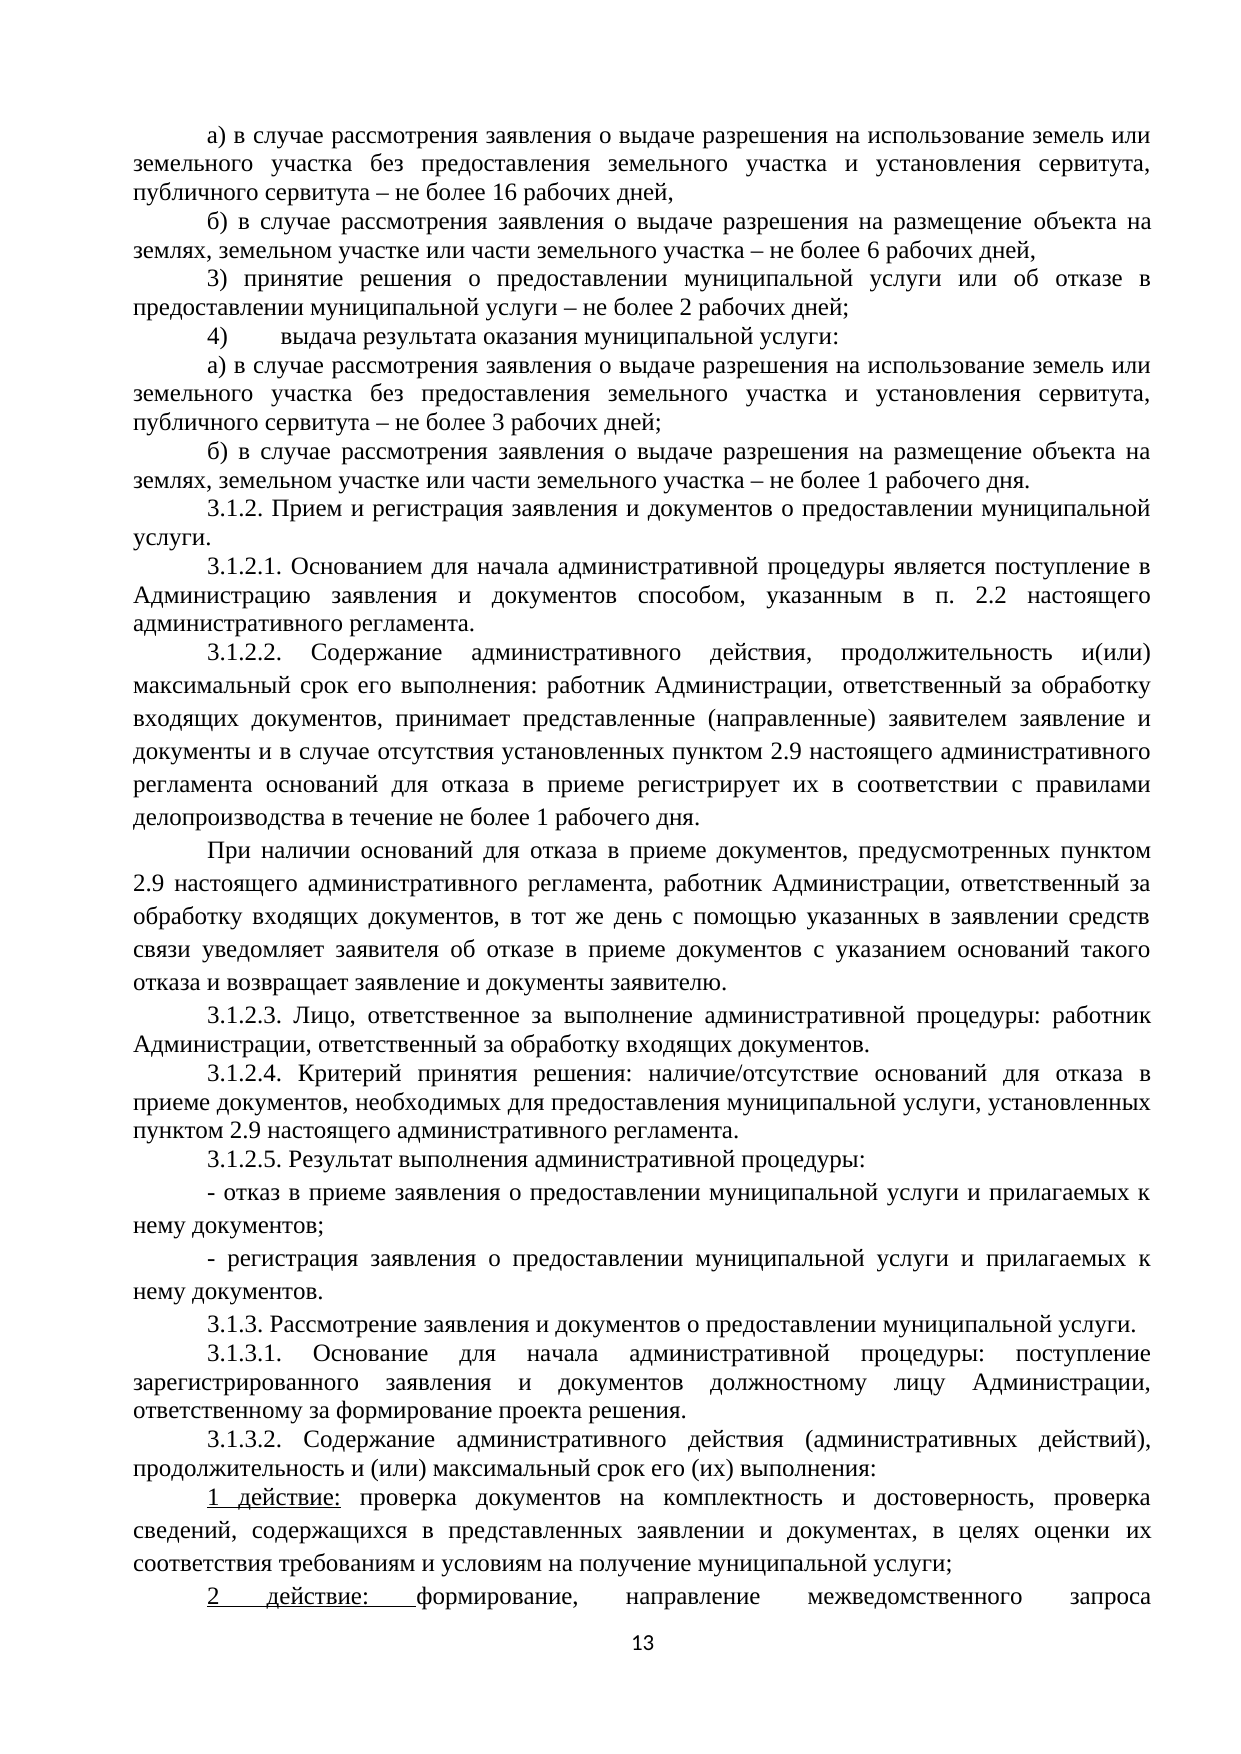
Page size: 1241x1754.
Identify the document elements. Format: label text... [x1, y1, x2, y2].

text б) в случае рассмотрения заявления о выдаче разрешения на размещение объекта на землях, земельном участке или части земельного участка – не более 6 рабочих дней, [133, 206, 1152, 263]
text 3.1.3.2. Содержание административного действия (административных действий), продолжительность и (или) максимальный срок его (их) выполнения: [133, 1424, 1152, 1482]
text 3) принятие решения о предоставлении муниципальной услуги или об отказе в предоставлении муниципальной услуги – не более 2 рабочих дней; [133, 263, 1152, 321]
list выдача результата оказания муниципальной услуги: [133, 321, 1152, 350]
text а) в случае рассмотрения заявления о выдаче разрешения на использование земель или земельного участка без предоставления земельного участка и установления сервитута, публичного сервитута – не более 16 рабочих дней, [133, 120, 1152, 206]
text - отказ в приеме заявления о предоставлении муниципальной услуги и прилагаемых к нему документов; [133, 1177, 1152, 1239]
text 3.1.2.2. Содержание административного действия, продолжительность и(или) максимальный срок его выполнения: работник Администрации, ответственный за обработку входящих документов, принимает представленные (направленные) заявителем заявление и документы и в случае отсутствия установленных пунктом 2.9 настоящего административного регламента оснований для отказа в приеме регистрирует их в соответствии с правилами делопроизводства в течение не более 1 рабочего дня. [133, 637, 1152, 831]
text 3.1.2.4. Критерий принятия решения: наличие/отсутствие оснований для отказа в приеме документов, необходимых для предоставления муниципальной услуги, установленных пунктом 2.9 настоящего административного регламента. [133, 1058, 1152, 1144]
text При наличии оснований для отказа в приеме документов, предусмотренных пунктом 2.9 настоящего административного регламента, работник Администрации, ответственный за обработку входящих документов, в тот же день с помощью указанных в заявлении средств связи уведомляет заявителя об отказе в приеме документов с указанием оснований такого отказа и возвращает заявление и документы заявителю. [133, 835, 1152, 996]
text - регистрация заявления о предоставлении муниципальной услуги и прилагаемых к нему документов. [133, 1243, 1152, 1305]
text 3.1.2.1. Основанием для начала административной процедуры является поступление в Администрацию заявления и документов способом, указанным в п. 2.2 настоящего административного регламента. [133, 551, 1152, 637]
text 3.1.2.3. Лицо, ответственное за выполнение административной процедуры: работник Администрации, ответственный за обработку входящих документов. [133, 1001, 1152, 1058]
text 3.1.2. Прием и регистрация заявления и документов о предоставлении муниципальной услуги. [133, 493, 1152, 551]
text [133, 1581, 1152, 1610]
text а) в случае рассмотрения заявления о выдаче разрешения на использование земель или земельного участка без предоставления земельного участка и установления сервитута, публичного сервитута – не более 3 рабочих дней; [133, 350, 1152, 436]
text б) в случае рассмотрения заявления о выдаче разрешения на размещение объекта на землях, земельном участке или части земельного участка – не более 1 рабочего дня. [133, 436, 1152, 493]
text 1 действие: проверка документов на комплектность и достоверность, проверка сведений, содержащихся в представленных заявлении и документах, в целях оценки их соответствия требованиям и условиям на получение муниципальной услуги; [133, 1482, 1152, 1577]
text 3.1.2.5. Результат выполнения административной процедуры: [133, 1144, 1152, 1173]
text 3.1.3. Рассмотрение заявления и документов о предоставлении муниципальной услуги. [133, 1309, 1152, 1338]
text 3.1.3.1. Основание для начала административной процедуры: поступление зарегистрированного заявления и документов должностному лицу Администрации, ответственному за формирование проекта решения. [133, 1338, 1152, 1424]
